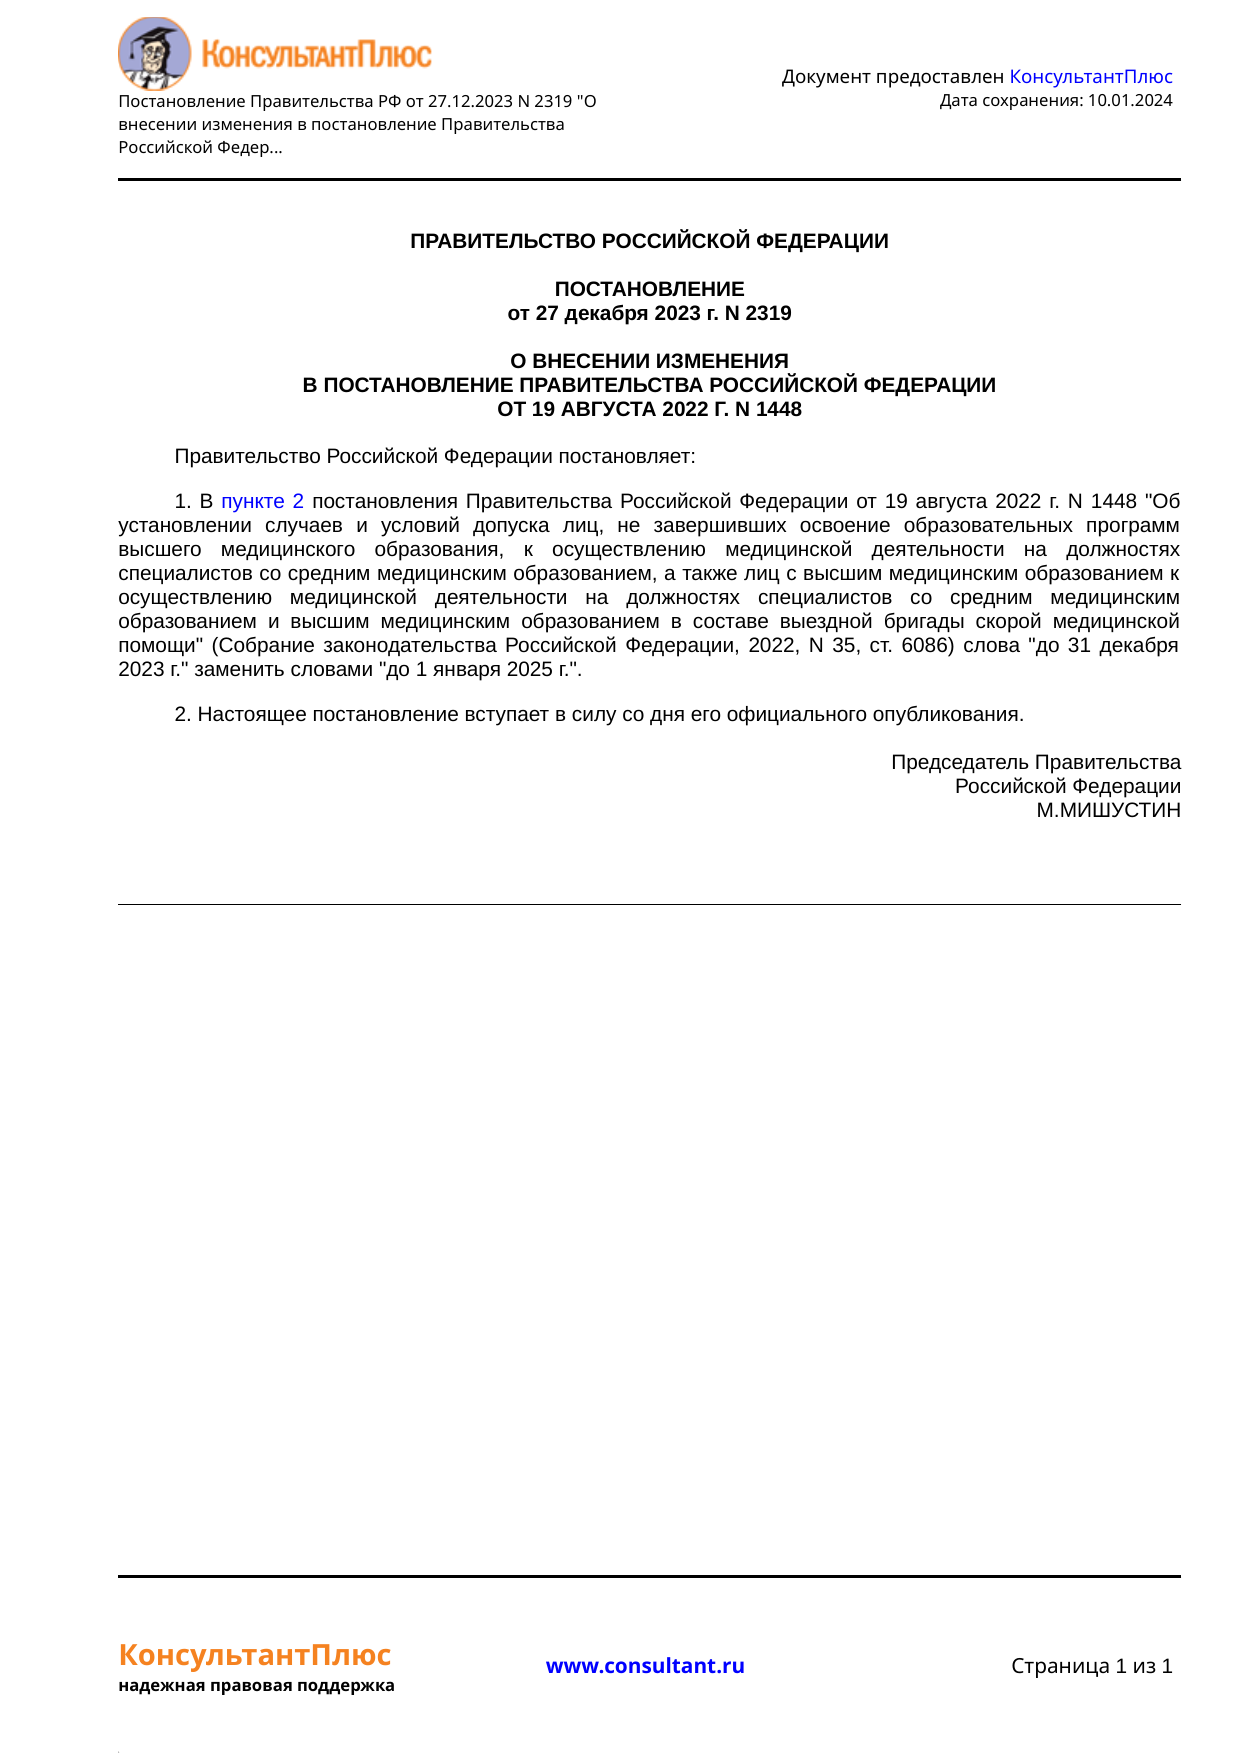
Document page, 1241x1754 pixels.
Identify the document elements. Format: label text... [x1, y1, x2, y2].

text 2. Настоящее постановление вступает в силу со дня его официального опубликования. [118, 702, 1181, 726]
picture [118, 17, 432, 91]
title от 27 декабря 2023 г. N 2319 [118, 301, 1181, 324]
title ПОСТАНОВЛЕНИЕ [118, 277, 1181, 301]
text 1. В пункте 2 постановления Правительства Российской Федерации от 19 августа 2022 г. N 1448 "Об установлении случаев и условий допуска лиц, не завершивших освоение образовательных программ высшего медицинского образования, к осуществлению медицинской деятельности на должностях специалистов со средним медицинским образованием, а также лиц с высшим медицинским образованием к осуществлению медицинской деятельности на должностях специалистов со средним медицинским образованием и высшим медицинским образованием в составе выездной бригады скорой медицинской помощи" (Собрание законодательства Российской Федерации, 2022, N 35, ст. 6086) слова "до 31 декабря 2023 г." заменить словами "до 1 января 2025 г.". [118, 489, 1181, 681]
text Председатель Правительства [118, 749, 1181, 773]
title ПРАВИТЕЛЬСТВО РОССИЙСКОЙ ФЕДЕРАЦИИ [118, 229, 1181, 253]
text М.МИШУСТИН [118, 797, 1181, 821]
title О ВНЕСЕНИИ ИЗМЕНЕНИЯ [118, 348, 1181, 372]
title В ПОСТАНОВЛЕНИЕ ПРАВИТЕЛЬСТВА РОССИЙСКОЙ ФЕДЕРАЦИИ [118, 372, 1181, 396]
text Российской Федерации [118, 773, 1181, 797]
title ОТ 19 АВГУСТА 2022 Г. N 1448 [118, 396, 1181, 420]
text Правительство Российской Федерации постановляет: [118, 444, 1181, 468]
